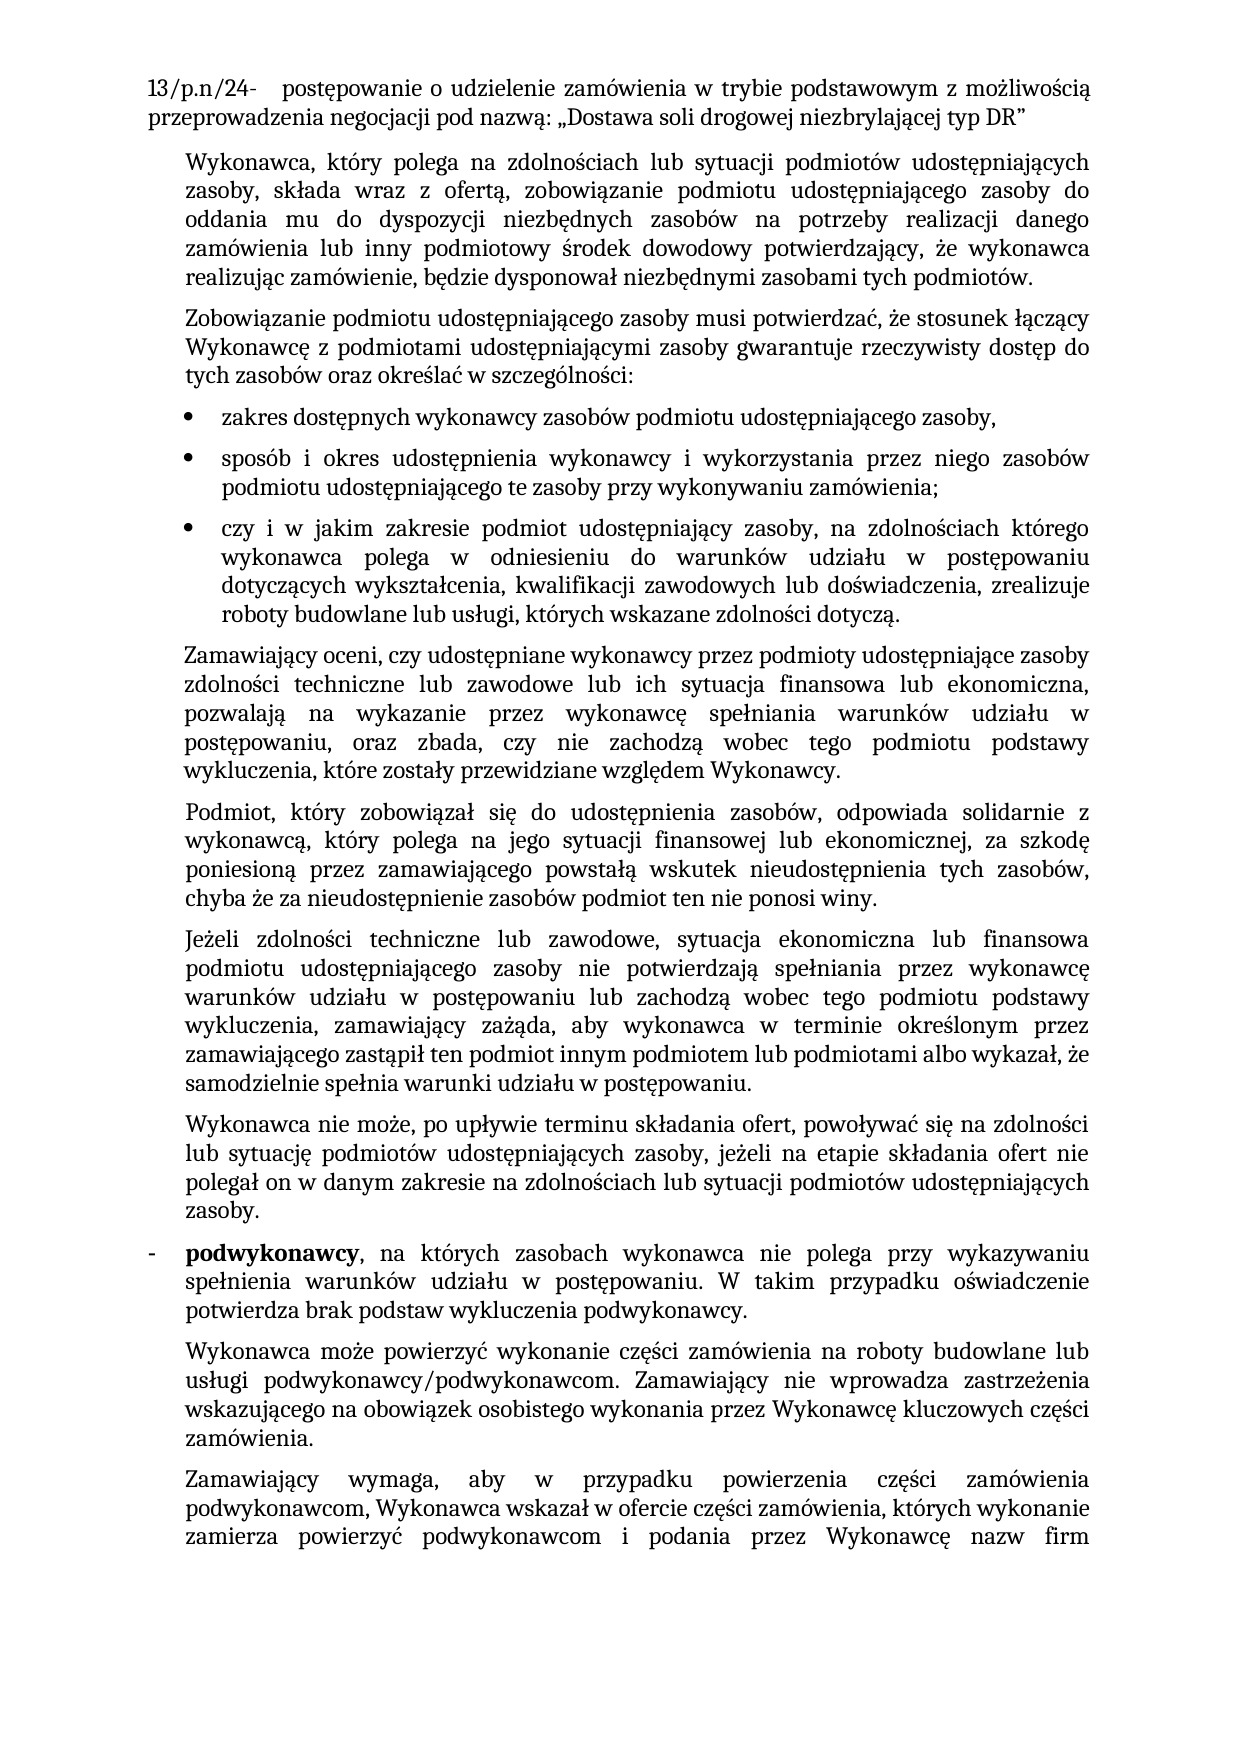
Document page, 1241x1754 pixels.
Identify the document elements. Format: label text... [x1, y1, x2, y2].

list czy i w jakim zakresie podmiot udostępniający zasoby, na zdolnościach którego wykonawca polega w odniesieniu do warunków udziału w postępowaniu dotyczących wykształcenia, kwalifikacji zawodowych lub doświadczenia, zrealizuje roboty budowlane lub usługi, których wskazane zdolności dotyczą. [184, 514, 1091, 629]
text Wykonawca może powierzyć wykonanie części zamówienia na roboty budowlane lub usługi podwykonawcy/podwykonawcom. Zamawiający nie wprowadza zastrzeżenia wskazującego na obowiązek osobistego wykonania przez Wykonawcę kluczowych części zamówienia. [185, 1337, 1091, 1452]
text Podmiot, który zobowiązał się do udostępnienia zasobów, odpowiada solidarnie z wykonawcą, który polega na jego sytuacji finansowej lub ekonomicznej, za szkodę poniesioną przez zamawiającego powstałą wskutek nieudostępnienia tych zasobów, chyba że za nieudostępnienie zasobów podmiot ten nie ponosi winy. [185, 798, 1091, 913]
list podwykonawcy, na których zasobach wykonawca nie polega przy wykazywaniu spełnienia warunków udziału w postępowaniu. W takim przypadku oświadczenie potwierdza brak podstaw wykluczenia podwykonawcy. [148, 1238, 1091, 1325]
text Jeżeli zdolności techniczne lub zawodowe, sytuacja ekonomiczna lub finansowa podmiotu udostępniającego zasoby nie potwierdzają spełniania przez wykonawcę warunków udziału w postępowaniu lub zachodzą wobec tego podmiotu podstawy wykluczenia, zamawiający zażąda, aby wykonawca w terminie określonym przez zamawiającego zastąpił ten podmiot innym podmiotem lub podmiotami albo wykazał, że samodzielnie spełnia warunki udziału w postępowaniu. [185, 925, 1091, 1098]
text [185, 1465, 1091, 1551]
text Zamawiający oceni, czy udostępniane wykonawcy przez podmioty udostępniające zasoby zdolności techniczne lub zawodowe lub ich sytuacja finansowa lub ekonomiczna, pozwalają na wykazanie przez wykonawcę spełniania warunków udziału w postępowaniu, oraz zbada, czy nie zachodzą wobec tego podmiotu podstawy wykluczenia, które zostały przewidziane względem Wykonawcy. [184, 641, 1091, 785]
list sposób i okres udostępnienia wykonawcy i wykorzystania przez niego zasobów podmiotu udostępniającego te zasoby przy wykonywaniu zamówienia; [184, 444, 1091, 501]
text Wykonawca nie może, po upływie terminu składania ofert, powoływać się na zdolności lub sytuację podmiotów udostępniających zasoby, jeżeli na etapie składania ofert nie polegał on w danym zakresie na zdolnościach lub sytuacji podmiotów udostępniających zasoby. [185, 1110, 1091, 1225]
list zakres dostępnych wykonawcy zasobów podmiotu udostępniającego zasoby, [184, 403, 1091, 431]
text Zobowiązanie podmiotu udostępniającego zasoby musi potwierdzać, że stosunek łączący Wykonawcę z podmiotami udostępniającymi zasoby gwarantuje rzeczywisty dostęp do tych zasobów oraz określać w szczególności: [185, 304, 1091, 390]
text Wykonawca, który polega na zdolnościach lub sytuacji podmiotów udostępniających zasoby, składa wraz z ofertą, zobowiązanie podmiotu udostępniającego zasoby do oddania mu do dyspozycji niezbędnych zasobów na potrzeby realizacji danego zamówienia lub inny podmiotowy środek dowodowy potwierdzający, że wykonawca realizując zamówienie, będzie dysponował niezbędnymi zasobami tych podmiotów. [185, 148, 1091, 291]
